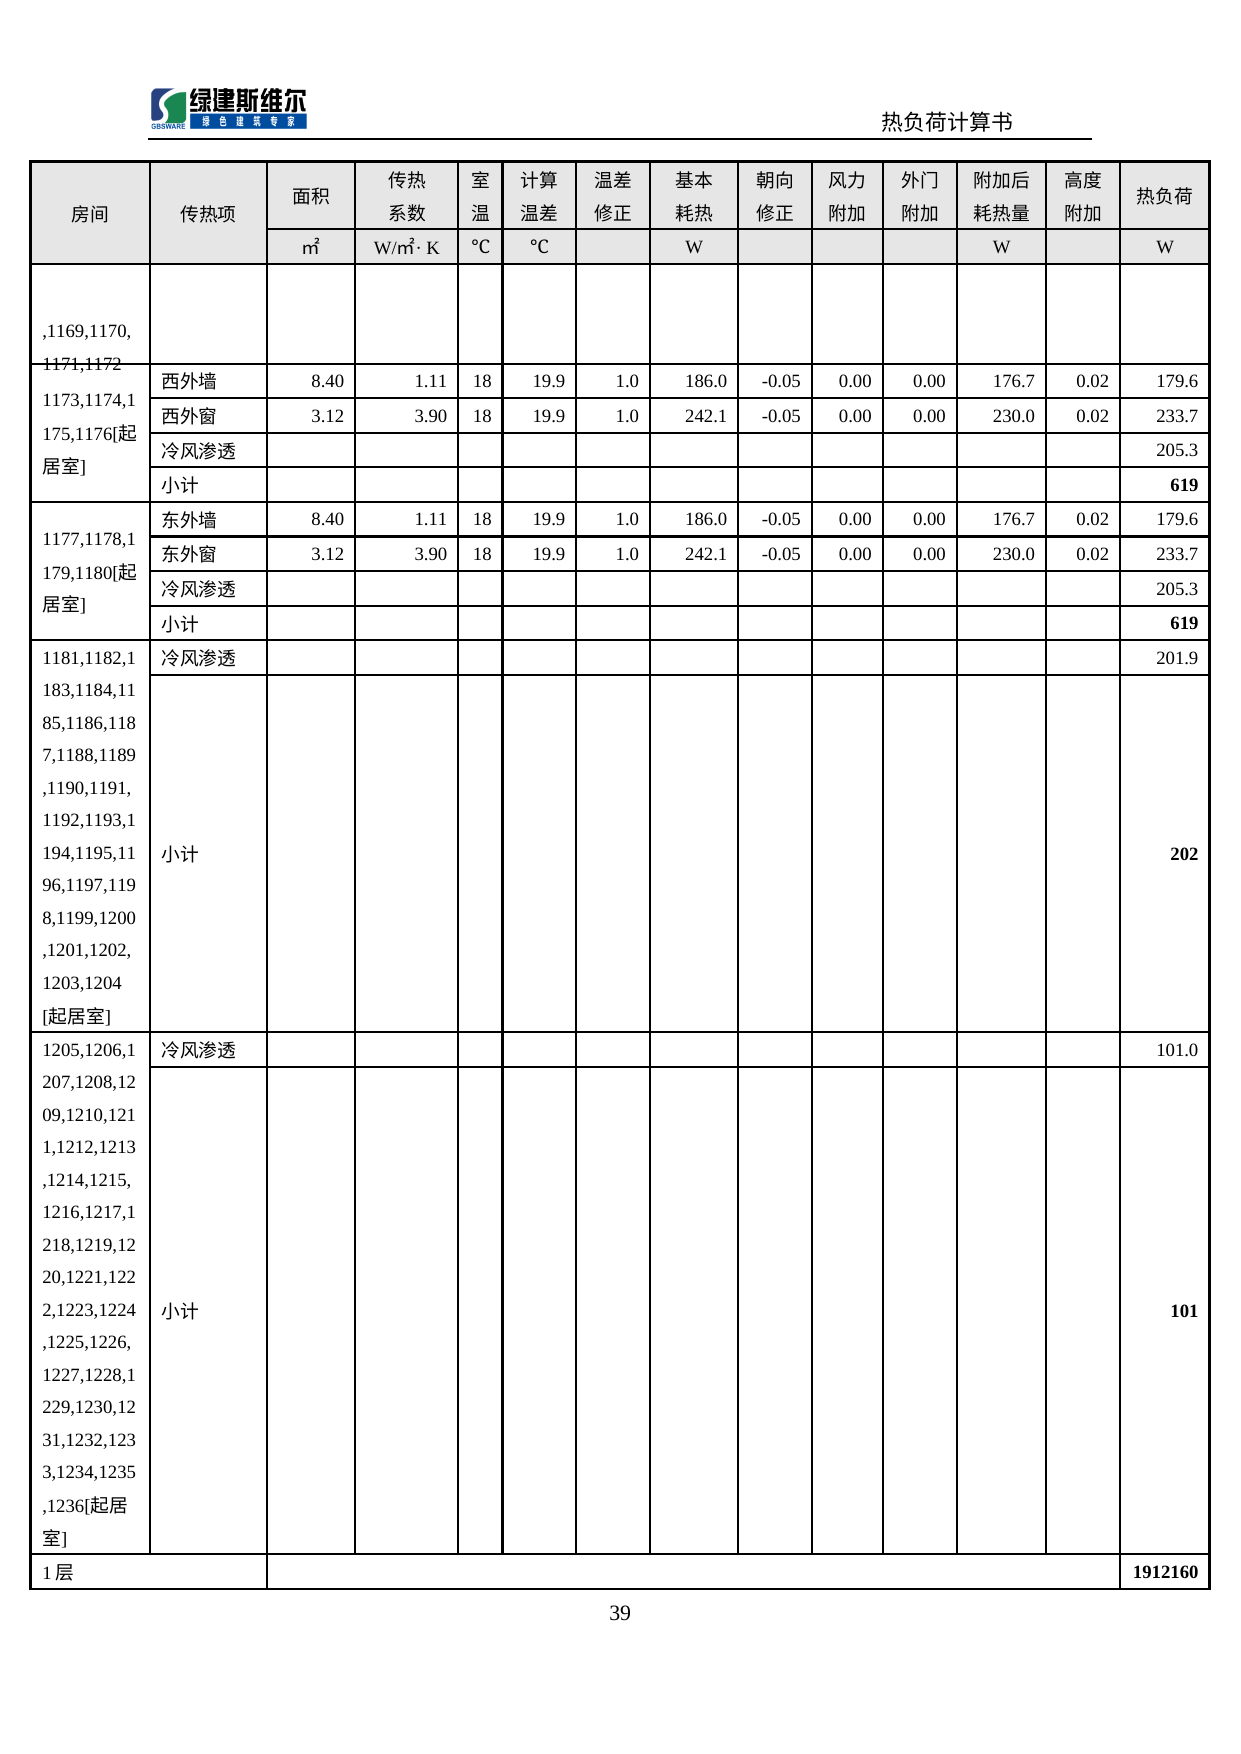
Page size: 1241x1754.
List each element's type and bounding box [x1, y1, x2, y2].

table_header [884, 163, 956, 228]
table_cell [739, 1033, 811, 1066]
picture [147, 88, 308, 130]
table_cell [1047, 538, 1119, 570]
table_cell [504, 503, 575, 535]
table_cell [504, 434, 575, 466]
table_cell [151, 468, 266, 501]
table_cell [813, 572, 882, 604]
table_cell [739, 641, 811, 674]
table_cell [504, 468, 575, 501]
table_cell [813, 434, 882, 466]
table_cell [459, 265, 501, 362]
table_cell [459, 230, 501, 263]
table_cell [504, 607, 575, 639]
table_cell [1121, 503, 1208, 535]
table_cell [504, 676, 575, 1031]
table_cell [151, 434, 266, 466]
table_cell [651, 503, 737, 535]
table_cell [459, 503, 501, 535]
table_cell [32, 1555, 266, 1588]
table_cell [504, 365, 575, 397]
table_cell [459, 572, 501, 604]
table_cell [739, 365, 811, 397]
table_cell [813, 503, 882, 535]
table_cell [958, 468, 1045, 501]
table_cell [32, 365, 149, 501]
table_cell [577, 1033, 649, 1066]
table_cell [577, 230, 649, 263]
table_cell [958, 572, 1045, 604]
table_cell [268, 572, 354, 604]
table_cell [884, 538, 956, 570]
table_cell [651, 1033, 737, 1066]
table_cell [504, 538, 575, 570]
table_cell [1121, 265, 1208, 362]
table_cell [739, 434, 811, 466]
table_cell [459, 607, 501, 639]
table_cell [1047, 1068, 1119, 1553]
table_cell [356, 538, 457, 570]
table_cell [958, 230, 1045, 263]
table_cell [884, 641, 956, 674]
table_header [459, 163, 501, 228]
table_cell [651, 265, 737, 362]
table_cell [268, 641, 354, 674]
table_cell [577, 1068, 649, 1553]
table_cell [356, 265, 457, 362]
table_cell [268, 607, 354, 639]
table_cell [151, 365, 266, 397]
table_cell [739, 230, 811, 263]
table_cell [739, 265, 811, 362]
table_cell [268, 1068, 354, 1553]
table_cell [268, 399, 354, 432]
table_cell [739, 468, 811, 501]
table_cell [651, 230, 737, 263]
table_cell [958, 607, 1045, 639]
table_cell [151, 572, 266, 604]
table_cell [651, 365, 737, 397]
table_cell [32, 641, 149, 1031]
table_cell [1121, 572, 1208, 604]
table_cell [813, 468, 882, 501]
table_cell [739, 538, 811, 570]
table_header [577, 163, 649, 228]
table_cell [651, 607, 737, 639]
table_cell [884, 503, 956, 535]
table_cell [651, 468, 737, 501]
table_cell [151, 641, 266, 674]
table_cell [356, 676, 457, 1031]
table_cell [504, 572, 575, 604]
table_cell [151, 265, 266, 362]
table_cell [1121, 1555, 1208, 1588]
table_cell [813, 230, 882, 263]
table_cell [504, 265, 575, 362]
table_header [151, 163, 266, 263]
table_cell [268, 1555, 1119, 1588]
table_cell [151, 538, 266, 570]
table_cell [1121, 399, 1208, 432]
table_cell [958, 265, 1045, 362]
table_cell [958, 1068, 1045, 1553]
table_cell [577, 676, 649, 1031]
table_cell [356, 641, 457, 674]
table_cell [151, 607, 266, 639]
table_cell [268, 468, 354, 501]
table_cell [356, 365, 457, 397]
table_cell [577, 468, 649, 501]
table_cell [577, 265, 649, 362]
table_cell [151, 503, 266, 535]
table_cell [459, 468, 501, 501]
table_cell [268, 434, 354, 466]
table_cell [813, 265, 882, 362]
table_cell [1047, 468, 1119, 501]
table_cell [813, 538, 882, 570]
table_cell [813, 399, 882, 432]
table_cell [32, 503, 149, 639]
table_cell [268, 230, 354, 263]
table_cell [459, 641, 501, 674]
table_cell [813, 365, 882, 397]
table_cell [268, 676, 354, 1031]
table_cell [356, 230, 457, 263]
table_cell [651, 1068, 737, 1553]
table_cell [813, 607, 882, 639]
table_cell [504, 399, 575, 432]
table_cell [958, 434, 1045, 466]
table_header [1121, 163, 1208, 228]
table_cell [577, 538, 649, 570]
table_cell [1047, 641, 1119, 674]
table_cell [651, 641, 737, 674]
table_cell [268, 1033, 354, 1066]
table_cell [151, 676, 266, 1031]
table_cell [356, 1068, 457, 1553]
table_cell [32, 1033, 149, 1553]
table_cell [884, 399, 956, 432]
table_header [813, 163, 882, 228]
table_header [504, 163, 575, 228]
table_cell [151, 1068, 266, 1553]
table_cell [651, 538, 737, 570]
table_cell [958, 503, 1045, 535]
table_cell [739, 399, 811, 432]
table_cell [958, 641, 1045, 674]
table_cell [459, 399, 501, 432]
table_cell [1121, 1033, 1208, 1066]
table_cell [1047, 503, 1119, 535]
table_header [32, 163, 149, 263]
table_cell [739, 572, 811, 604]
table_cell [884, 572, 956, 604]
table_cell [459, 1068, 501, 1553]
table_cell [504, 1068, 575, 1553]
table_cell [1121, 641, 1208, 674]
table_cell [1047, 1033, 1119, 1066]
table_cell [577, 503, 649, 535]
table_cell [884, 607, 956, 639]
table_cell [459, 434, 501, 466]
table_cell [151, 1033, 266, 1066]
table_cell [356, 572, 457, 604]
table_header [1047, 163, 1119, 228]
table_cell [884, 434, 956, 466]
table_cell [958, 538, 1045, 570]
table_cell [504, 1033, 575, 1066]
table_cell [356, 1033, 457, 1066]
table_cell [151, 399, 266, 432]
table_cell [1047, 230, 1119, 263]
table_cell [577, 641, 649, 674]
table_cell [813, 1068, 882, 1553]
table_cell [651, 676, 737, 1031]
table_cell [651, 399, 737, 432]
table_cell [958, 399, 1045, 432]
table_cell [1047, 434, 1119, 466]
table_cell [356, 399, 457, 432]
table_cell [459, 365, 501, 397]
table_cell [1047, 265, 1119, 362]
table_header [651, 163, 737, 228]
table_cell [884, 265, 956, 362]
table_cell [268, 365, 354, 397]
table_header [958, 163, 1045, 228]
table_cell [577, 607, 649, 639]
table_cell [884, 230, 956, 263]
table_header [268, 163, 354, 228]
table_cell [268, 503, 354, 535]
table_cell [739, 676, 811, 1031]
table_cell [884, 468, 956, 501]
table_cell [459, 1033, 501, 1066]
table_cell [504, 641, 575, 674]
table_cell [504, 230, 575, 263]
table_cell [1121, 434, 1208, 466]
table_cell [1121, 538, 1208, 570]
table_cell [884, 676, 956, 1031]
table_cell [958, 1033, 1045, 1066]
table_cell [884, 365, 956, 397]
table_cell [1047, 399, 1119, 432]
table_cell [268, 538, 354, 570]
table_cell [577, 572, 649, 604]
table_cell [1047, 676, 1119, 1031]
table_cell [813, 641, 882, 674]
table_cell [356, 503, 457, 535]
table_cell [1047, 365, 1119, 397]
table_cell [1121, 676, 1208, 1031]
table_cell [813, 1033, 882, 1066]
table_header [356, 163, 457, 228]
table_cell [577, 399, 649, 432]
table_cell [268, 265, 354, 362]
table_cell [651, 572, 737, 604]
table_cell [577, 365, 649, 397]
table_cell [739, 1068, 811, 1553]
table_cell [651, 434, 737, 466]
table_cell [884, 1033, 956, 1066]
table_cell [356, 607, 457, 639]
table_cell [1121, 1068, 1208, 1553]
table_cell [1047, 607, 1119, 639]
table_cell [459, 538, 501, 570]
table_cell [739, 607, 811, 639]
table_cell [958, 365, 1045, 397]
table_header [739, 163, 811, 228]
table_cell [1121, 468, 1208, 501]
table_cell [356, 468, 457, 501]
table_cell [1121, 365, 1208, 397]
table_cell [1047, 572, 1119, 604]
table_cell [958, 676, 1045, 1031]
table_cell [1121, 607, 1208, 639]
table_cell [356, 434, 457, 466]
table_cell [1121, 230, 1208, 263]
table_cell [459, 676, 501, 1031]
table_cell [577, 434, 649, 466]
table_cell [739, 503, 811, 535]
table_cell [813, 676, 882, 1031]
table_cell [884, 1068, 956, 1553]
